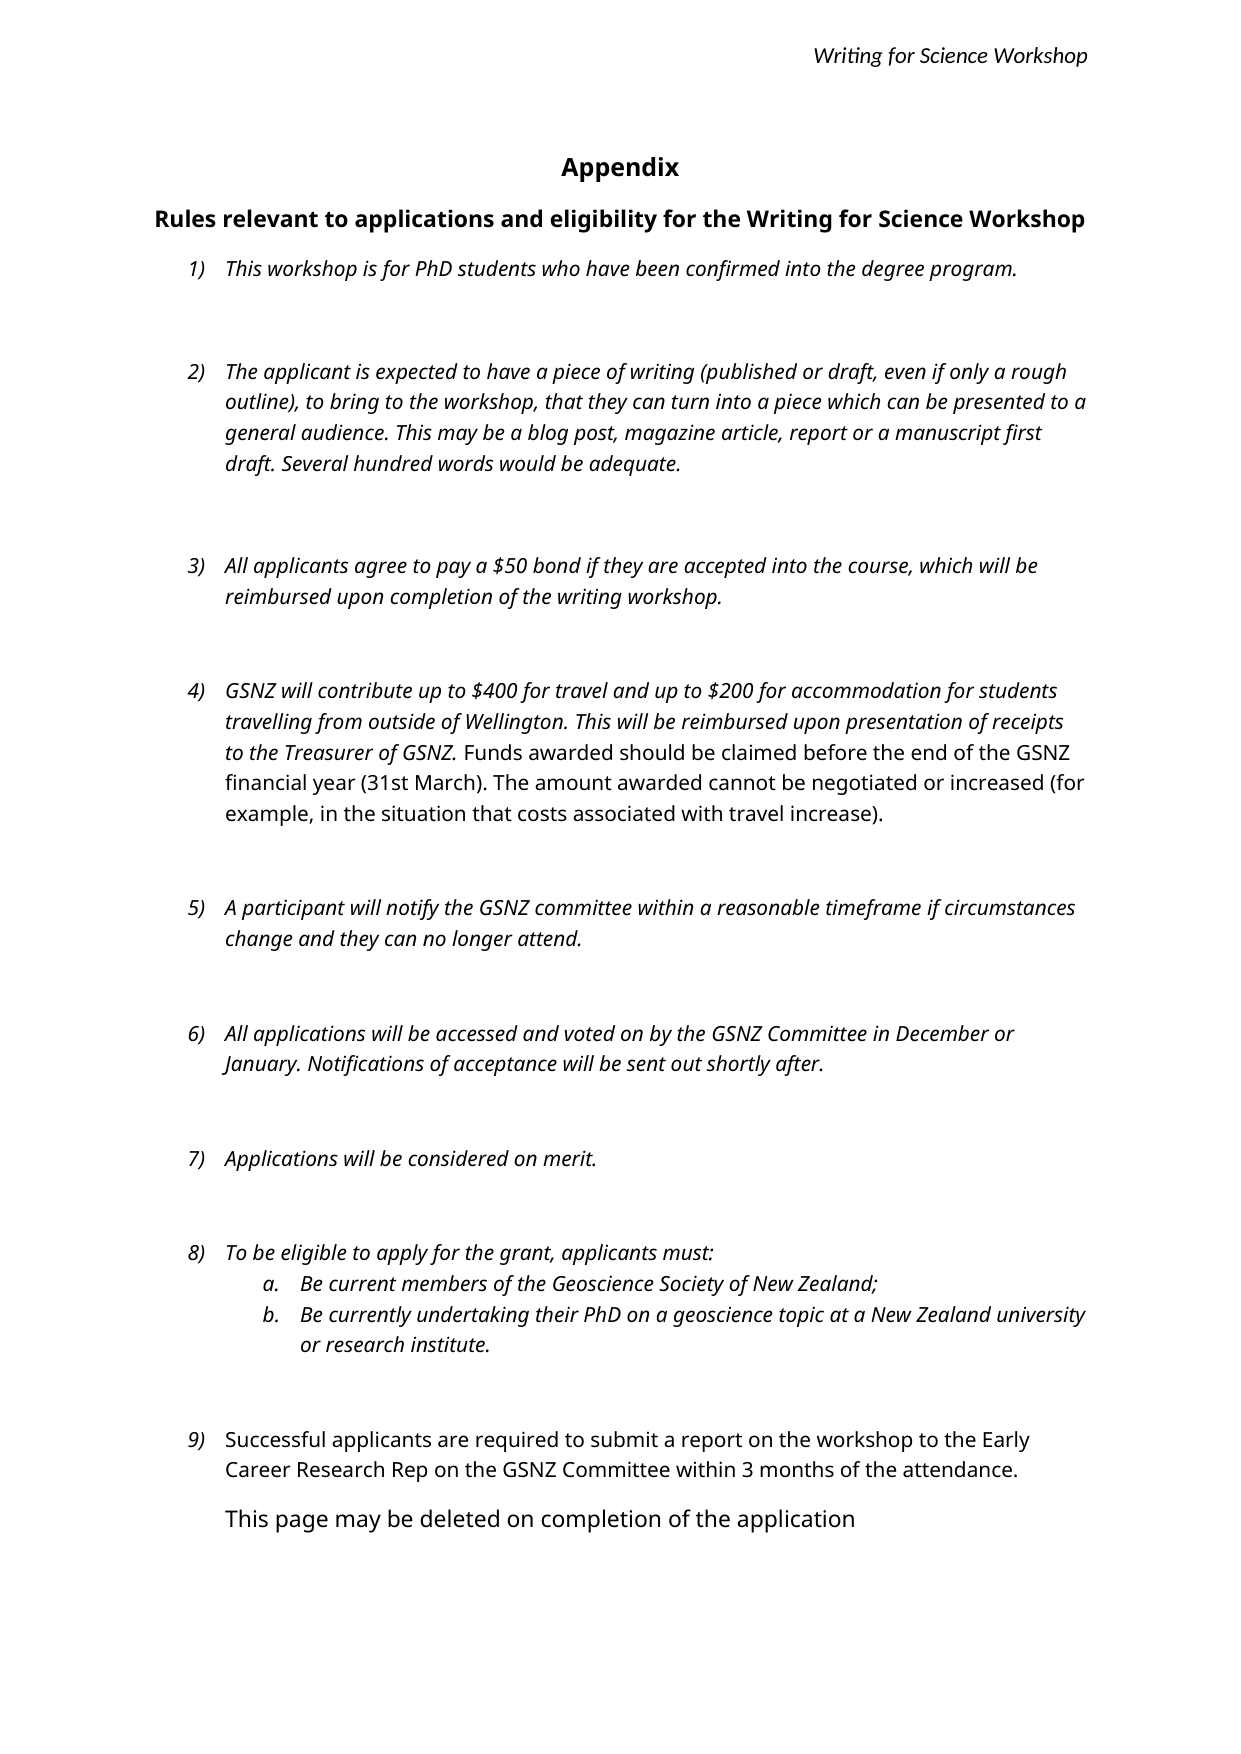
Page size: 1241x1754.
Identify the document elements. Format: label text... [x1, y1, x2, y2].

text This page may be deleted on completion of the application [225, 1503, 1090, 1534]
text Rules relevant to applications and eligibility for the Writing for Science Workshop [150, 203, 1090, 235]
list Applications will be considered on merit. [187, 1144, 1090, 1172]
list This workshop is for PhD students who have been confirmed into the degree program. [187, 254, 1090, 282]
list Successful applicants are required to submit a report on the workshop to the Early Career Research Rep on the GSNZ Committee within 3 months of the attendance. [187, 1425, 1090, 1484]
list The applicant is expected to have a piece of writing (published or draft, even if only a rough outline), to bring to the workshop, that they can turn into a piece which can be presented to a general audience. This may be a blog post, magazine article, report or a manuscript first draft. Several hundred words would be adequate. [187, 357, 1090, 477]
list A participant will notify the GSNZ committee within a reasonable timeframe if circumstances change and they can no longer attend. [187, 893, 1090, 952]
list To be eligible to apply for the grant, applicants must: [187, 1238, 1090, 1267]
list GSNZ will contribute up to $400 for travel and up to $200 for accommodation for students travelling from outside of Wellington. This will be reimbursed upon presentation of receipts to the Treasurer of GSNZ. Funds awarded should be claimed before the end of the GSNZ financial year (31st March). The amount awarded cannot be negotiated or increased (for example, in the situation that costs associated with travel increase). [187, 676, 1090, 827]
list All applications will be accessed and voted on by the GSNZ Committee in December or January. Notifications of acceptance will be sent out shortly after. [187, 1019, 1090, 1078]
list Be currently undertaking their PhD on a geoscience topic at a New Zealand university or research institute. [262, 1300, 1090, 1359]
text Appendix [150, 150, 1090, 184]
list Be current members of the Geoscience Society of New Zealand; [262, 1269, 1090, 1297]
list All applicants agree to pay a $50 bond if they are accepted into the course, which will be reimbursed upon completion of the writing workshop. [187, 551, 1090, 610]
